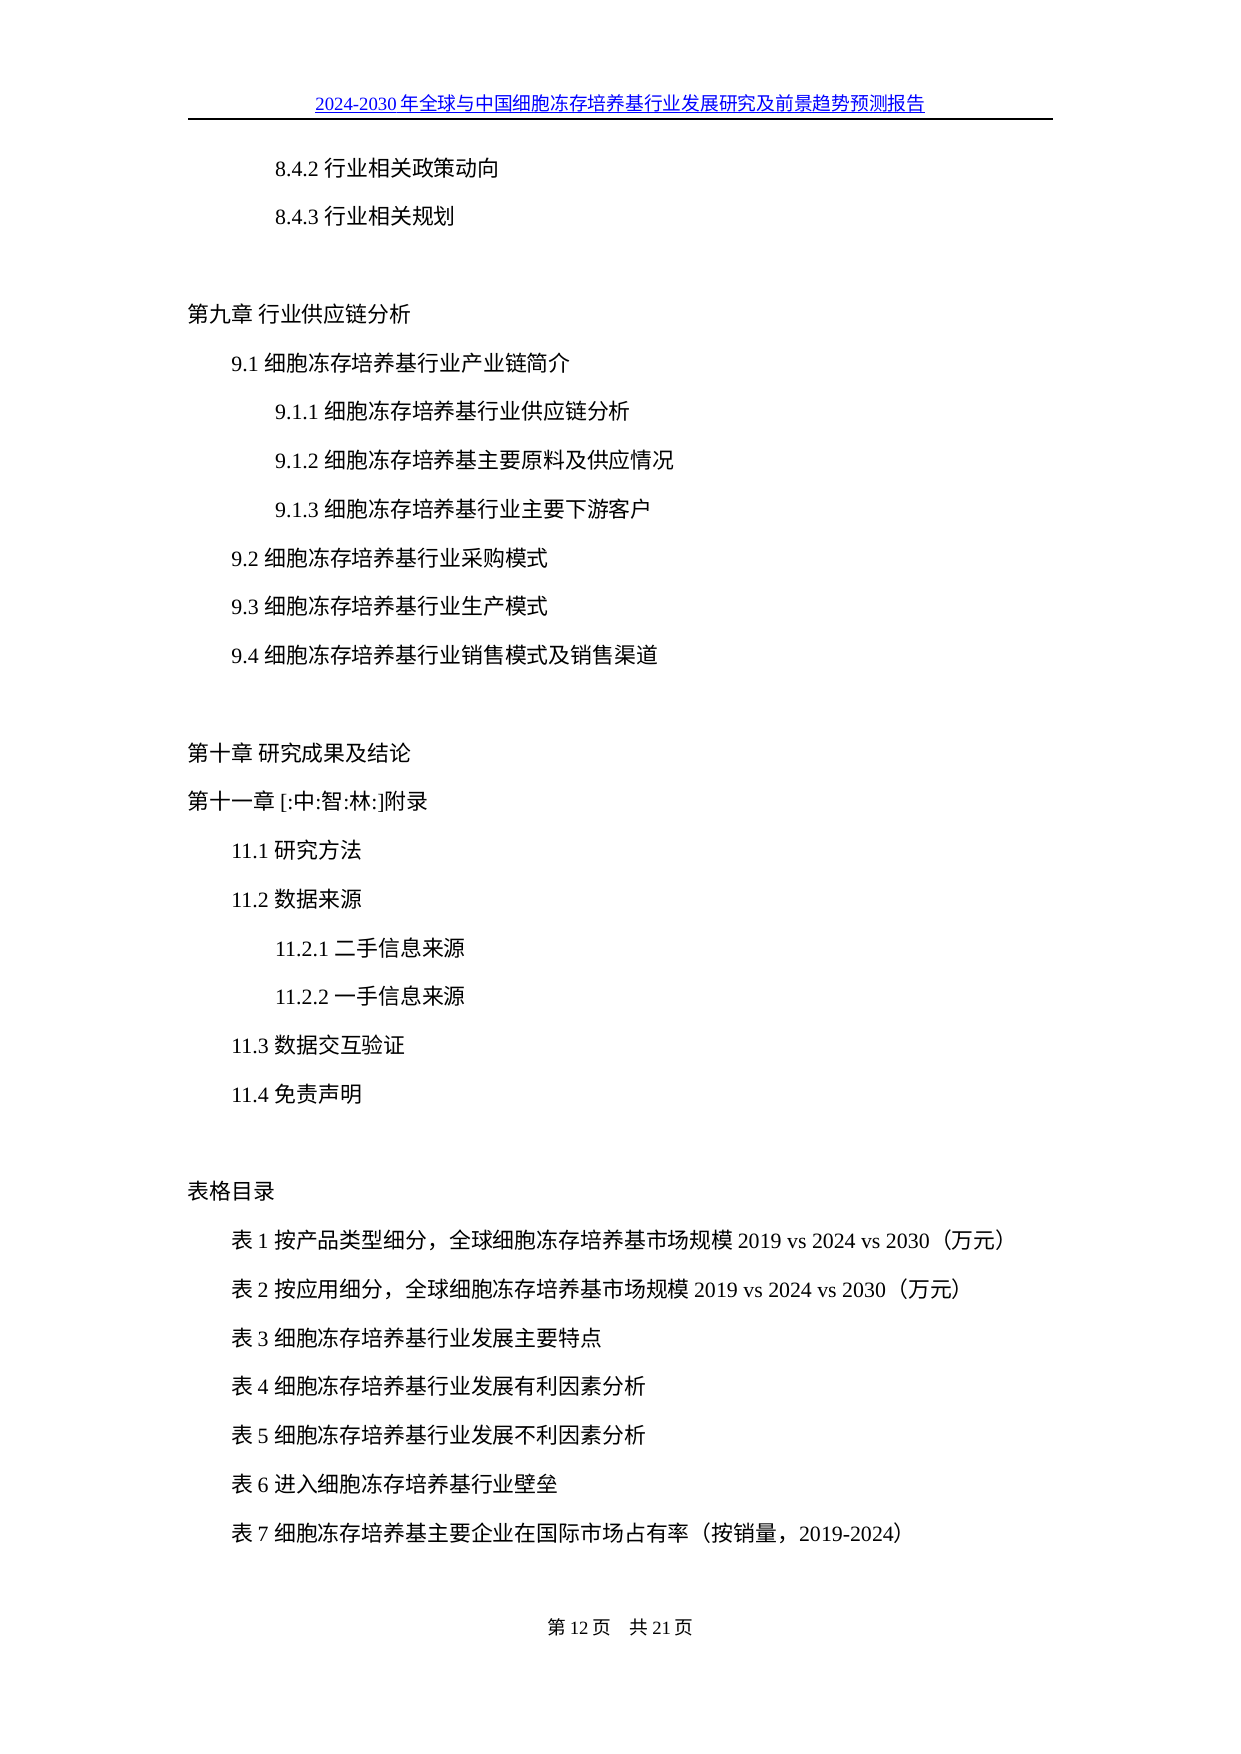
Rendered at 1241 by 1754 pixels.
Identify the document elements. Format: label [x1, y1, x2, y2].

text [187, 150, 1053, 1548]
